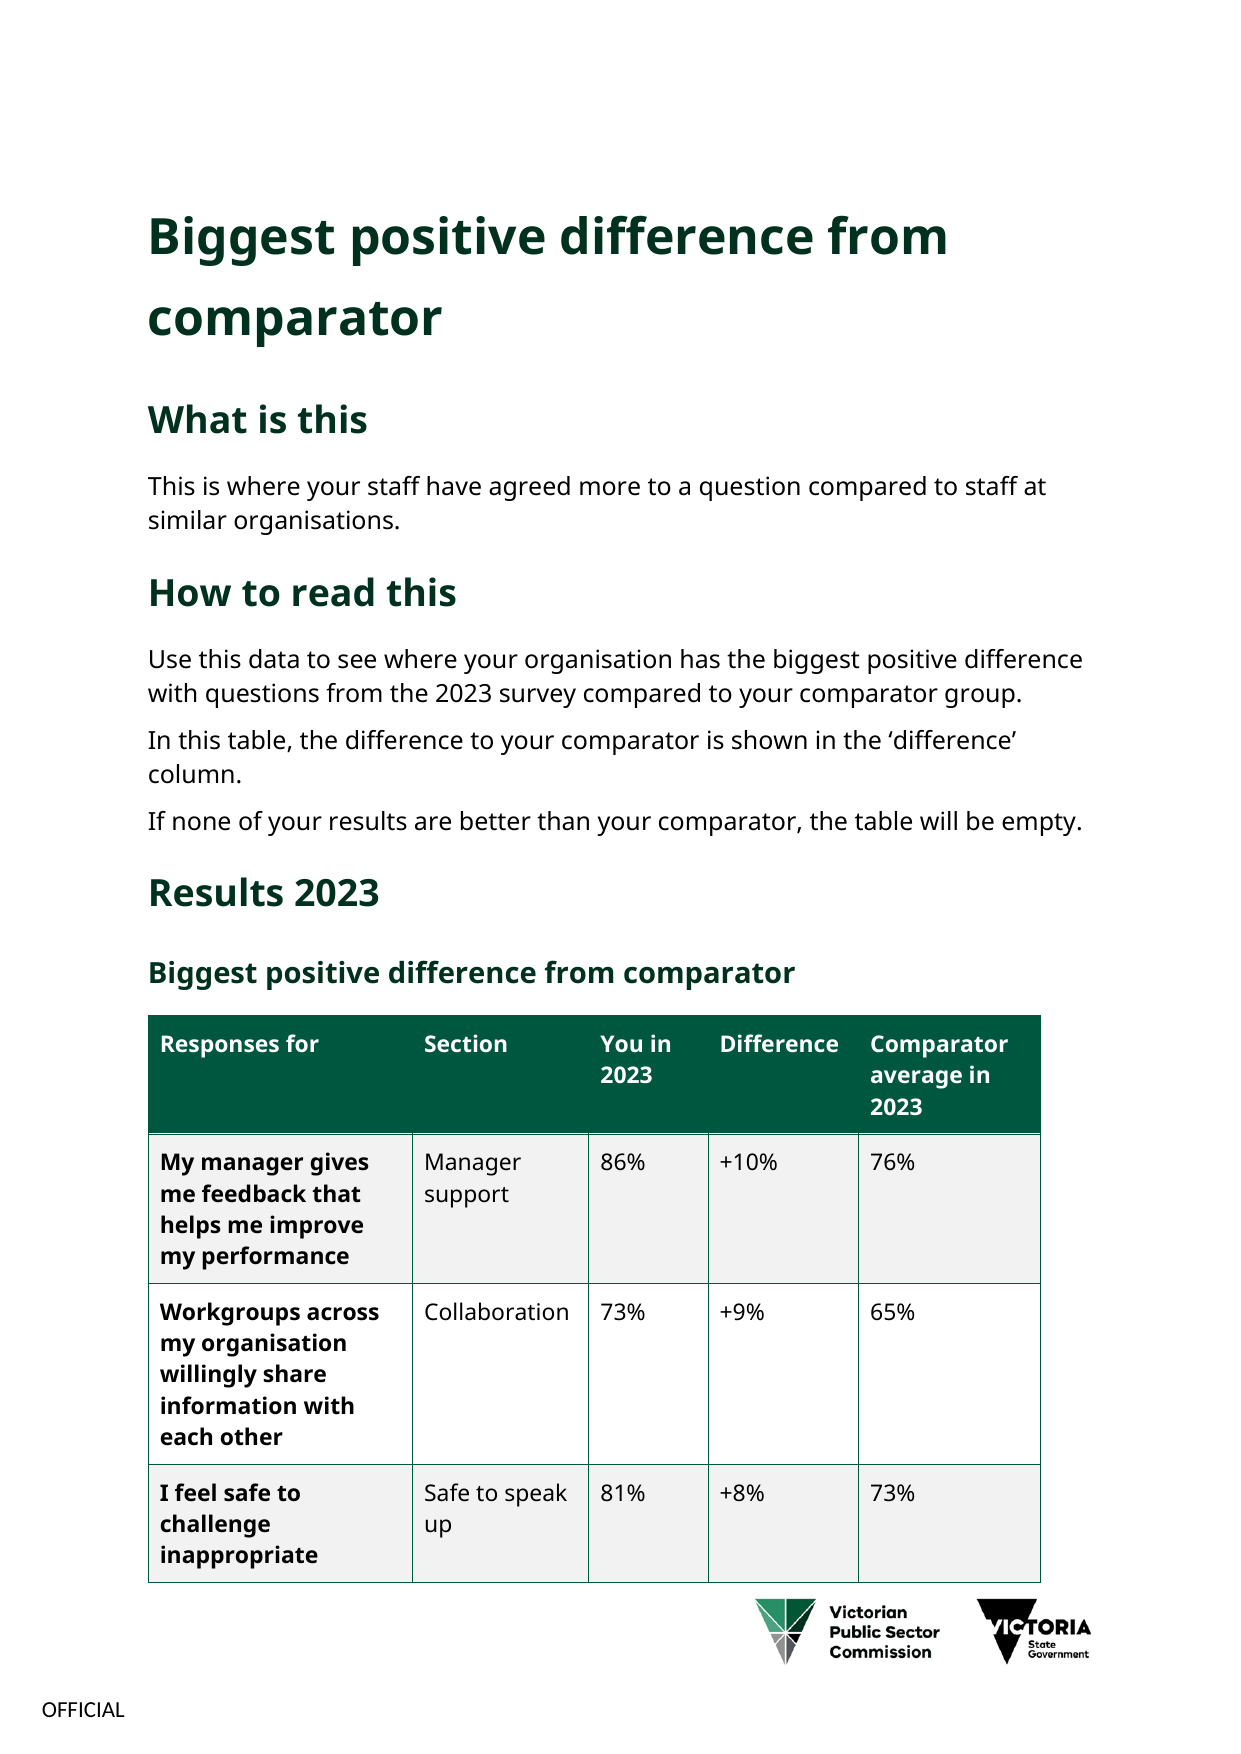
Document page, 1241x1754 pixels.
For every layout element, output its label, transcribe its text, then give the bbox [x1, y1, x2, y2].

table_cell 81% [589, 1465, 708, 1582]
table_cell My manager gives me feedback that helps me improve my performance [149, 1135, 412, 1283]
table_header Section [413, 1016, 588, 1133]
subtitle What is this [148, 393, 1092, 444]
table_cell 73% [859, 1465, 1040, 1582]
table_cell Manager support [413, 1135, 588, 1283]
table_header You in 2023 [589, 1016, 708, 1133]
text Use this data to see where your organisation has the biggest positive difference with questions from the 2023 survey compared to your comparator group. [148, 642, 1092, 710]
subtitle Results 2023 [148, 866, 1092, 917]
text In this table, the difference to your comparator is shown in the ‘difference’ column. [148, 723, 1092, 791]
table_cell +8% [709, 1465, 858, 1582]
subtitle Biggest positive difference from comparator [148, 201, 1092, 350]
text This is where your staff have agreed more to a question compared to staff at similar organisations. [148, 469, 1092, 537]
table_cell 73% [589, 1284, 708, 1464]
table_cell Collaboration [413, 1284, 588, 1464]
table_cell +9% [709, 1284, 858, 1464]
table_cell 65% [859, 1284, 1040, 1464]
subtitle Biggest positive difference from comparator [148, 953, 1092, 992]
table_cell Workgroups across my organisation willingly share information with each other [149, 1284, 412, 1464]
subtitle How to read this [148, 566, 1092, 617]
table_header Responses for [149, 1016, 412, 1133]
table_cell Safe to speak up [413, 1465, 588, 1582]
table_cell I feel safe to challenge inappropriate behaviour at work [149, 1465, 412, 1582]
table_header Difference [709, 1016, 858, 1133]
table_cell +10% [709, 1135, 858, 1283]
text If none of your results are better than your comparator, the table will be empty. [148, 803, 1092, 837]
picture [754, 1598, 1093, 1666]
table_header Comparator average in 2023 [859, 1016, 1040, 1133]
table_cell 86% [589, 1135, 708, 1283]
table_cell 76% [859, 1135, 1040, 1283]
